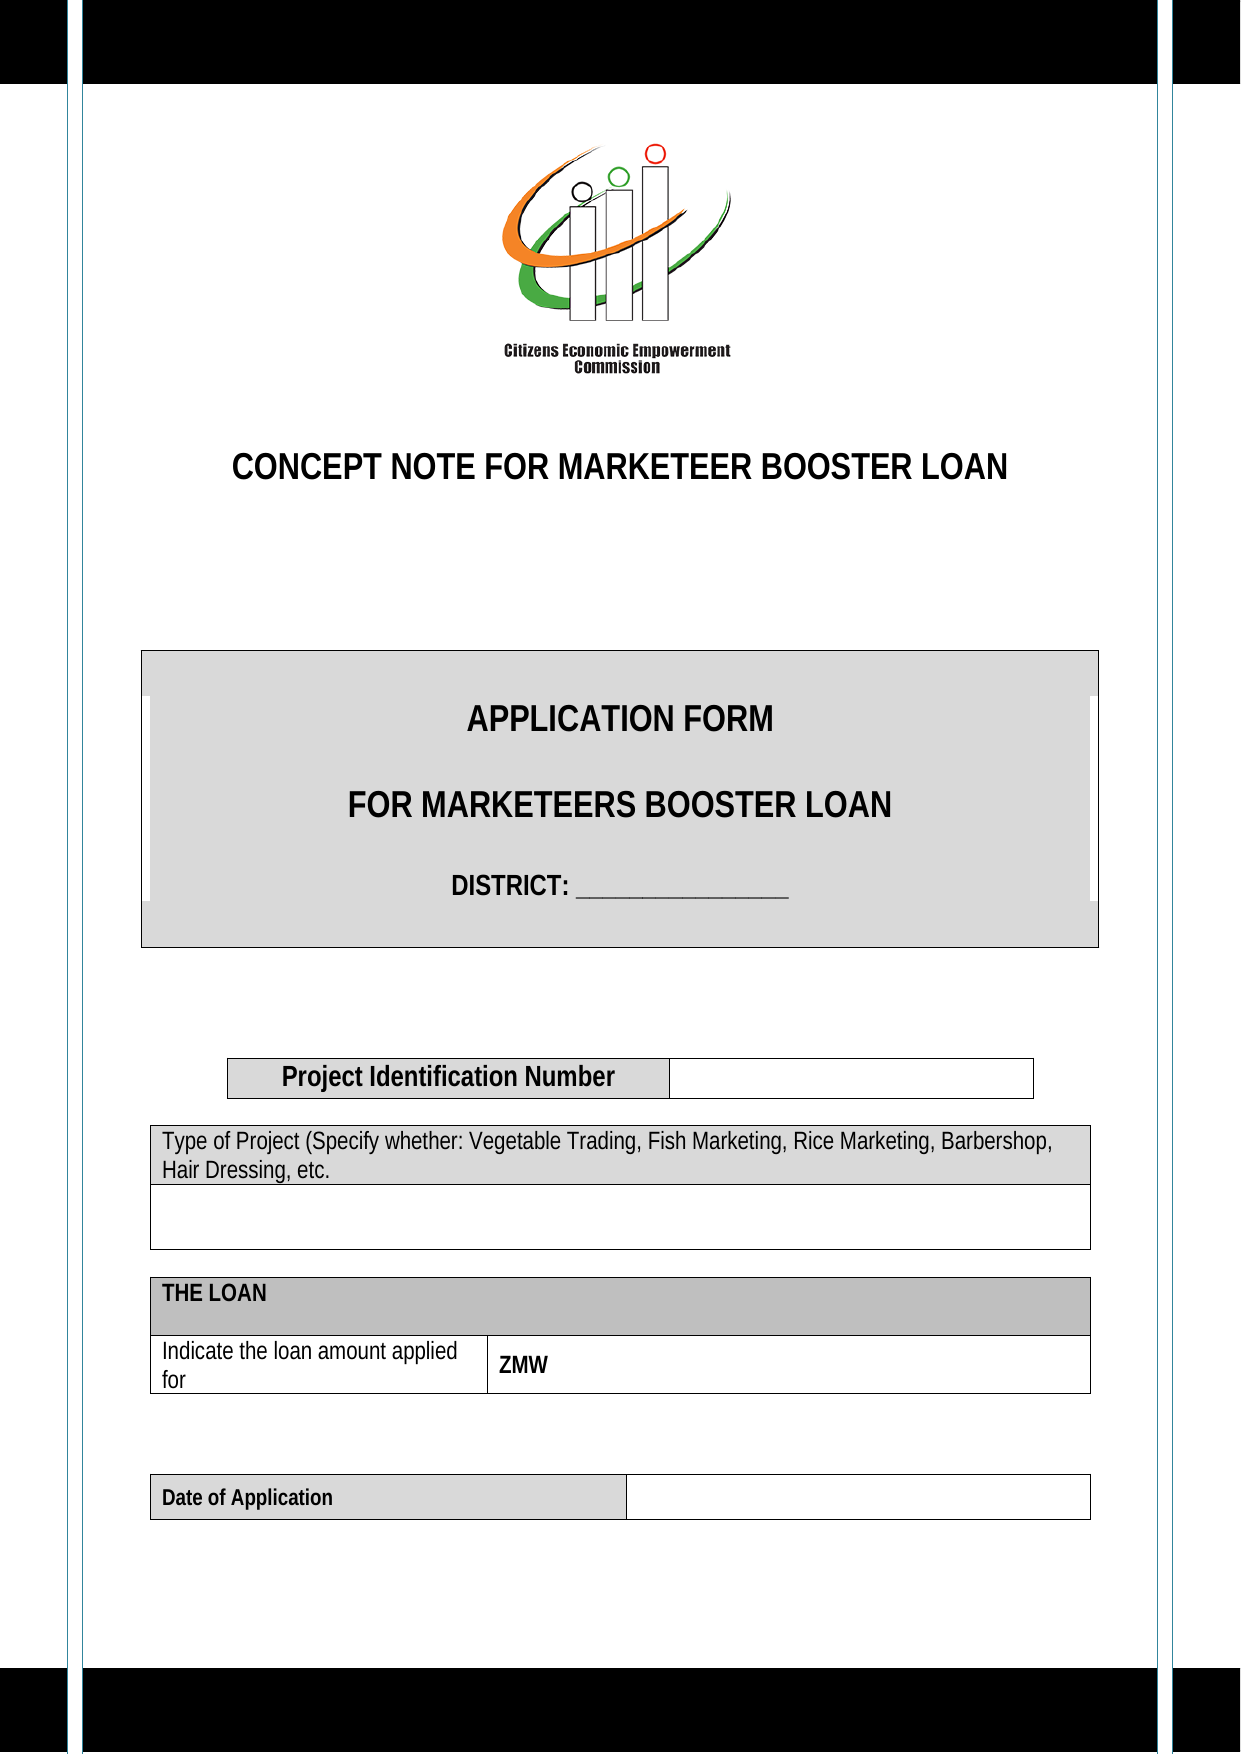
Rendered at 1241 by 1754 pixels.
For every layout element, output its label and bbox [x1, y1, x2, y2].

picture [479, 120, 761, 388]
